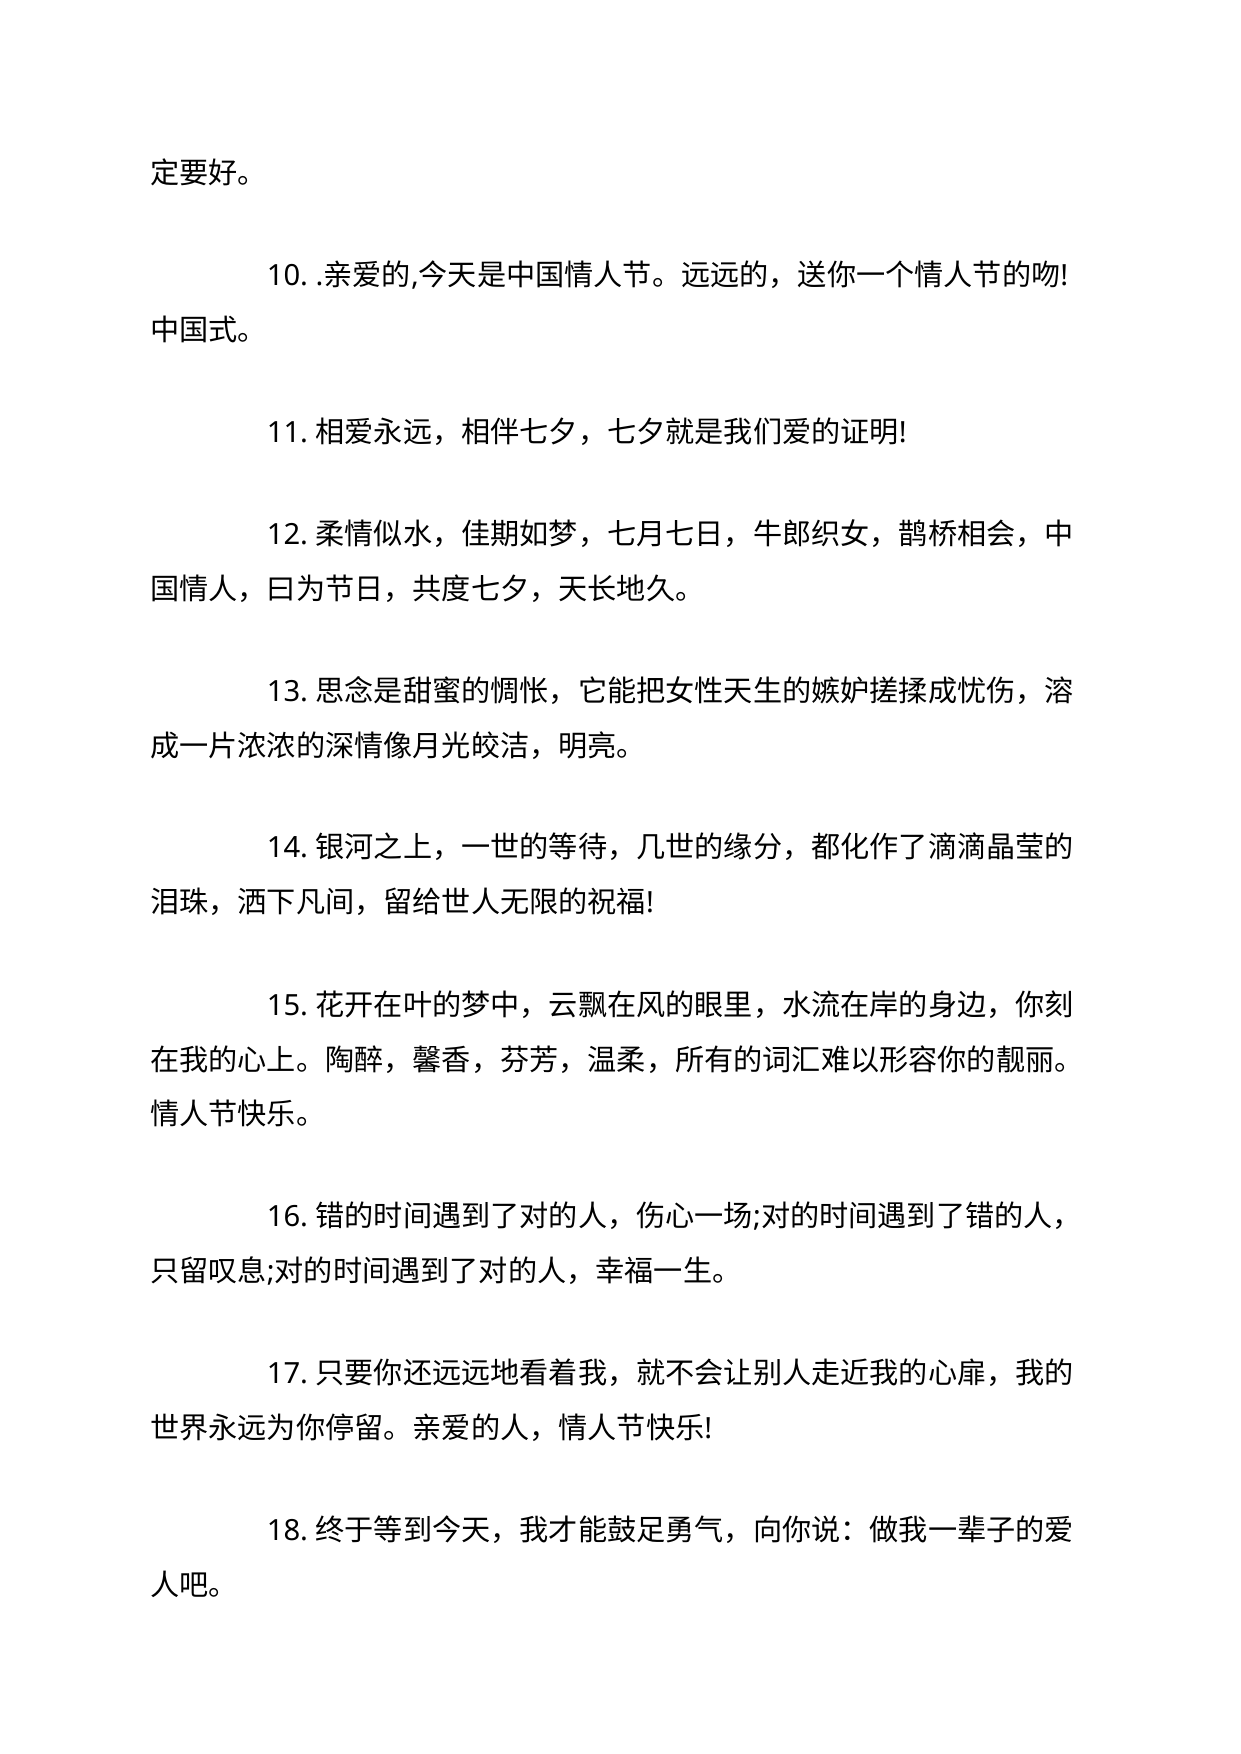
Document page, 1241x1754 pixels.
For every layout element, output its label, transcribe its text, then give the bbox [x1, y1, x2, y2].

text 17. 只要你还远远地看着我，就不会让别人走近我的心扉，我的世界永远为你停留。亲爱的人，情人节快乐! [150, 1350, 1090, 1447]
text 10. .亲爱的,今天是中国情人节。远远的，送你一个情人节的吻!中国式。 [150, 252, 1090, 349]
text 11. 相爱永远，相伴七夕，七夕就是我们爱的证明! [150, 408, 1090, 451]
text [150, 150, 1090, 192]
text 13. 思念是甜蜜的惆怅，它能把女性天生的嫉妒搓揉成忧伤，溶成一片浓浓的深情像月光皎洁，明亮。 [150, 667, 1090, 764]
text 18. 终于等到今天，我才能鼓足勇气，向你说：做我一辈子的爱人吧。 [150, 1507, 1090, 1604]
text 14. 银河之上，一世的等待，几世的缘分，都化作了滴滴晶莹的泪珠，洒下凡间，留给世人无限的祝福! [150, 824, 1090, 921]
text 16. 错的时间遇到了对的人，伤心一场;对的时间遇到了错的人，只留叹息;对的时间遇到了对的人，幸福一生。 [150, 1193, 1090, 1290]
text 15. 花开在叶的梦中，云飘在风的眼里，水流在岸的身边，你刻在我的心上。陶醉，馨香，芬芳，温柔，所有的词汇难以形容你的靓丽。情人节快乐。 [150, 981, 1090, 1133]
text 12. 柔情似水，佳期如梦，七月七日，牛郎织女，鹊桥相会，中国情人，曰为节日，共度七夕，天长地久。 [150, 511, 1090, 608]
